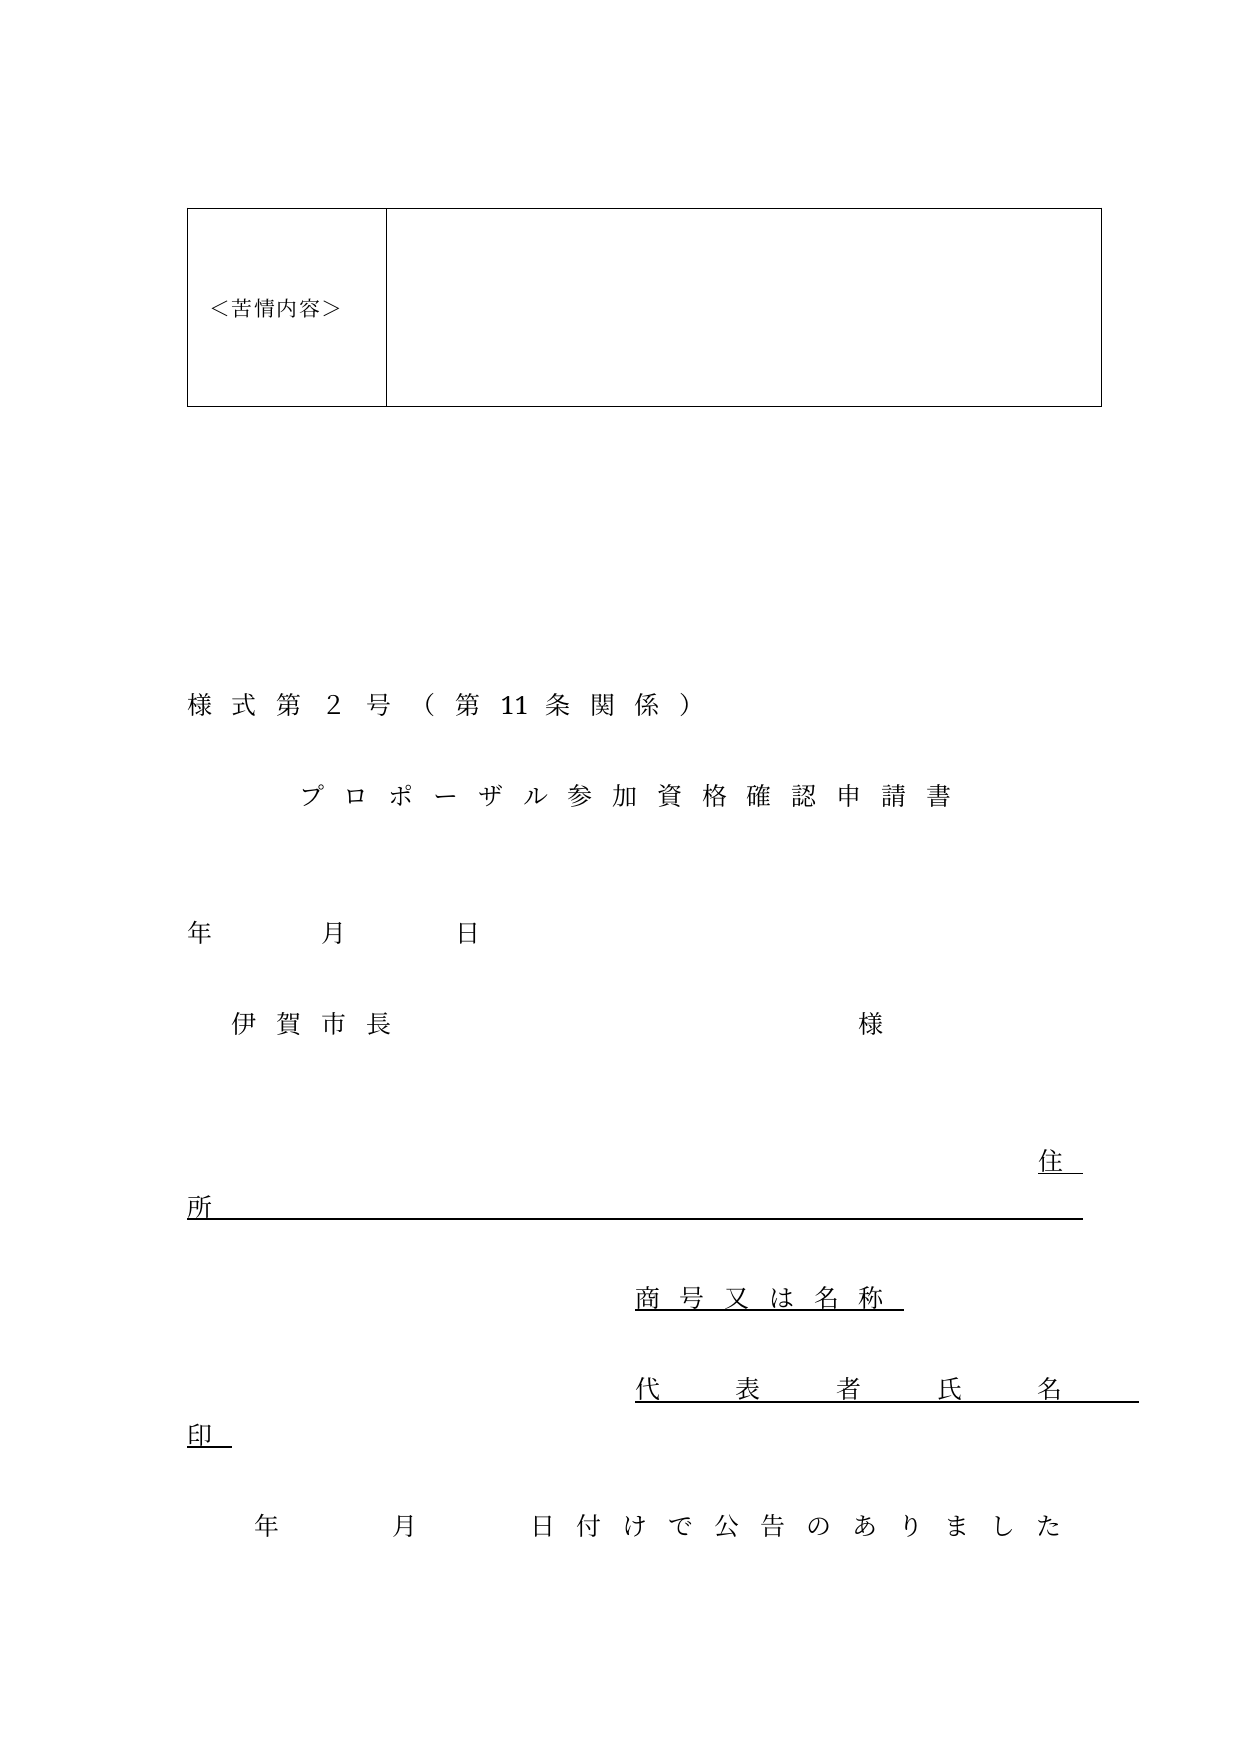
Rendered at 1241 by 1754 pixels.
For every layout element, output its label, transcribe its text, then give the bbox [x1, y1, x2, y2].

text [187, 1502, 1083, 1548]
text 住所 [187, 1137, 1083, 1218]
text 代表者氏名 印 [187, 1365, 1083, 1456]
table_cell [387, 209, 1101, 406]
text 年 月 日 [187, 863, 1083, 954]
table_cell ＜苦情内容＞ [188, 209, 386, 406]
text 様式第２号（第11条関係） [187, 681, 1083, 726]
text 商号又は名称 [187, 1274, 1083, 1319]
text 伊賀市長 様 [187, 1000, 1083, 1046]
text プロポーザル参加資格確認申請書 [187, 772, 1083, 818]
